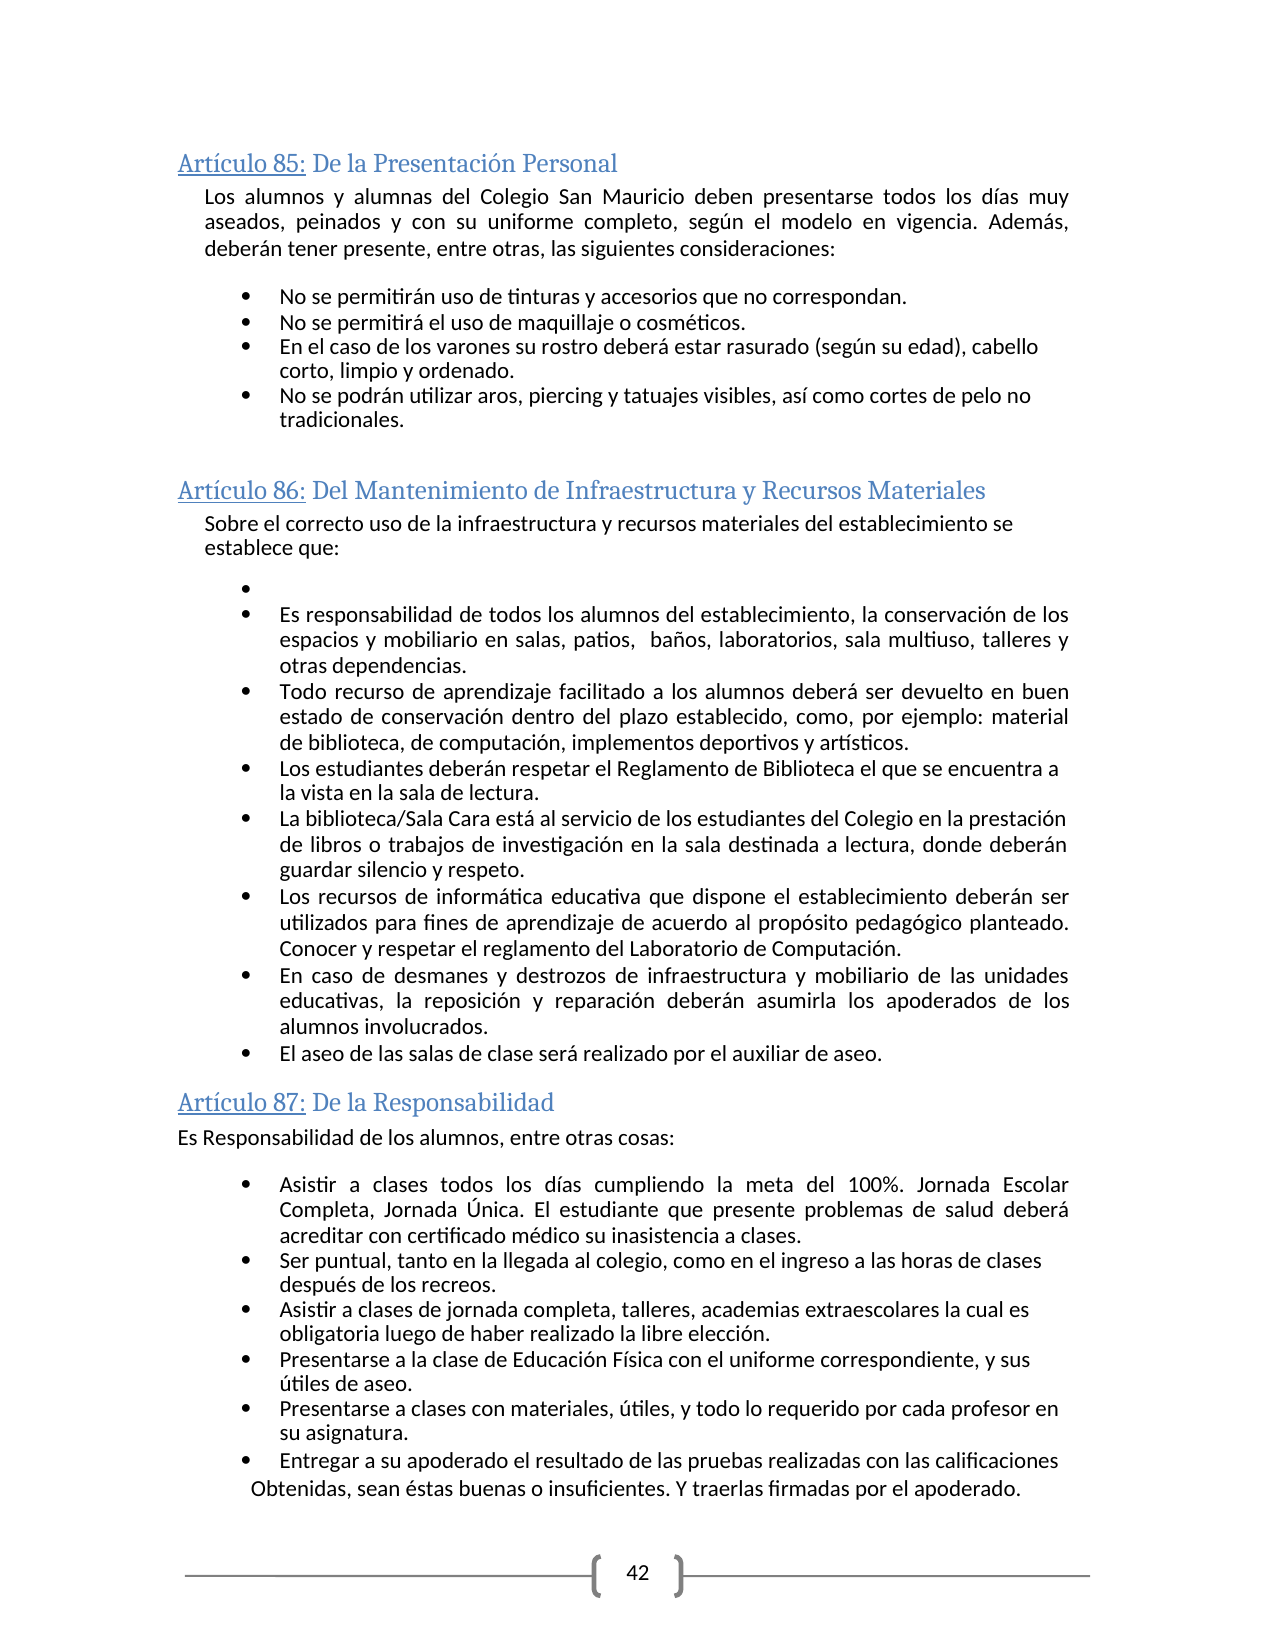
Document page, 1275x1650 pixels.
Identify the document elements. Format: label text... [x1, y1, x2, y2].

text Obtenidas, sean éstas buenas o insuficientes. Y traerlas firmadas por el apoderado. [177, 1474, 1096, 1502]
list En el caso de los varones su rostro deberá estar rasurado (según su edad), cabello corto, limpio y ordenado. [242, 335, 1069, 384]
list Entregar a su apoderado el resultado de las pruebas realizadas con las calificaciones [242, 1446, 1098, 1474]
list Los estudiantes deberán respetar el Reglamento de Biblioteca el que se encuentra a la vista en la sala de lectura. [242, 756, 1071, 806]
list Presentarse a la clase de Educación Física con el uniforme correspondiente, y sus útiles de aseo. [242, 1348, 1071, 1397]
text Es Responsabilidad de los alumnos, entre otras cosas: [177, 1123, 1098, 1151]
list Asistir a clases de jornada completa, talleres, academias extraescolares la cual es obligatoria luego de haber realizado la libre elección. [242, 1298, 1071, 1348]
list Asistir a clases todos los días cumpliendo la meta del 100%. Jornada Escolar Completa, Jornada Única. El estudiante que presente problemas de salud deberá acreditar con certificado médico su inasistencia a clases. [242, 1172, 1071, 1249]
list Todo recurso de aprendizaje facilitado a los alumnos deberá ser devuelto en buen estado de conservación dentro del plazo establecido, como, por ejemplo: material de biblioteca, de computación, implementos deportivos y artísticos. [242, 679, 1071, 756]
list Los recursos de informática educativa que dispone el establecimiento deberán ser utilizados para fines de aprendizaje de acuerdo al propósito pedagógico planteado. Conocer y respetar el reglamento del Laboratorio de Computación. [242, 884, 1071, 963]
text Sobre el correcto uso de la infraestructura y recursos materiales del establecimiento se establece que: [204, 511, 1069, 562]
list No se permitirán uso de tinturas y accesorios que no correspondan. [242, 282, 1098, 311]
list En caso de desmanes y destrozos de infraestructura y mobiliario de las unidades educativas, la reposición y reparación deberán asumirla los apoderados de los alumnos involucrados. [242, 963, 1071, 1040]
subtitle Artículo 85: De la Presentación Personal [177, 148, 1098, 179]
list Ser puntual, tanto en la llegada al colegio, como en el ingreso a las horas de clases después de los recreos. [242, 1249, 1071, 1298]
subtitle Artículo 87: De la Responsabilidad [177, 1087, 1098, 1118]
list Es responsabilidad de todos los alumnos del establecimiento, la conservación de los espacios y mobiliario en salas, patios, baños, laboratorios, sala multiuso, talleres y otras dependencias. [242, 602, 1071, 679]
list El aseo de las salas de clase será realizado por el auxiliar de aseo. [242, 1040, 1071, 1066]
list No se permitirá el uso de maquillaje o cosméticos. [242, 311, 1069, 335]
list Presentarse a clases con materiales, útiles, y todo lo requerido por cada profesor en su asignatura. [242, 1397, 1069, 1446]
list No se podrán utilizar aros, piercing y tatuajes visibles, así como cortes de pelo no tradicionales. [242, 384, 1071, 434]
subtitle Artículo 86: Del Mantenimiento de Infraestructura y Recursos Materiales [177, 475, 1098, 506]
text Los alumnos y alumnas del Colegio San Mauricio deben presentarse todos los días muy aseados, peinados y con su uniforme completo, según el modelo en vigencia. Además, deberán tener presente, entre otras, las siguientes consideraciones: [204, 183, 1071, 262]
list La biblioteca/Sala Cara está al servicio de los estudiantes del Colegio en la prestación de libros o trabajos de investigación en la sala destinada a lectura, donde deberán guardar silencio y respeto. [242, 806, 1069, 884]
